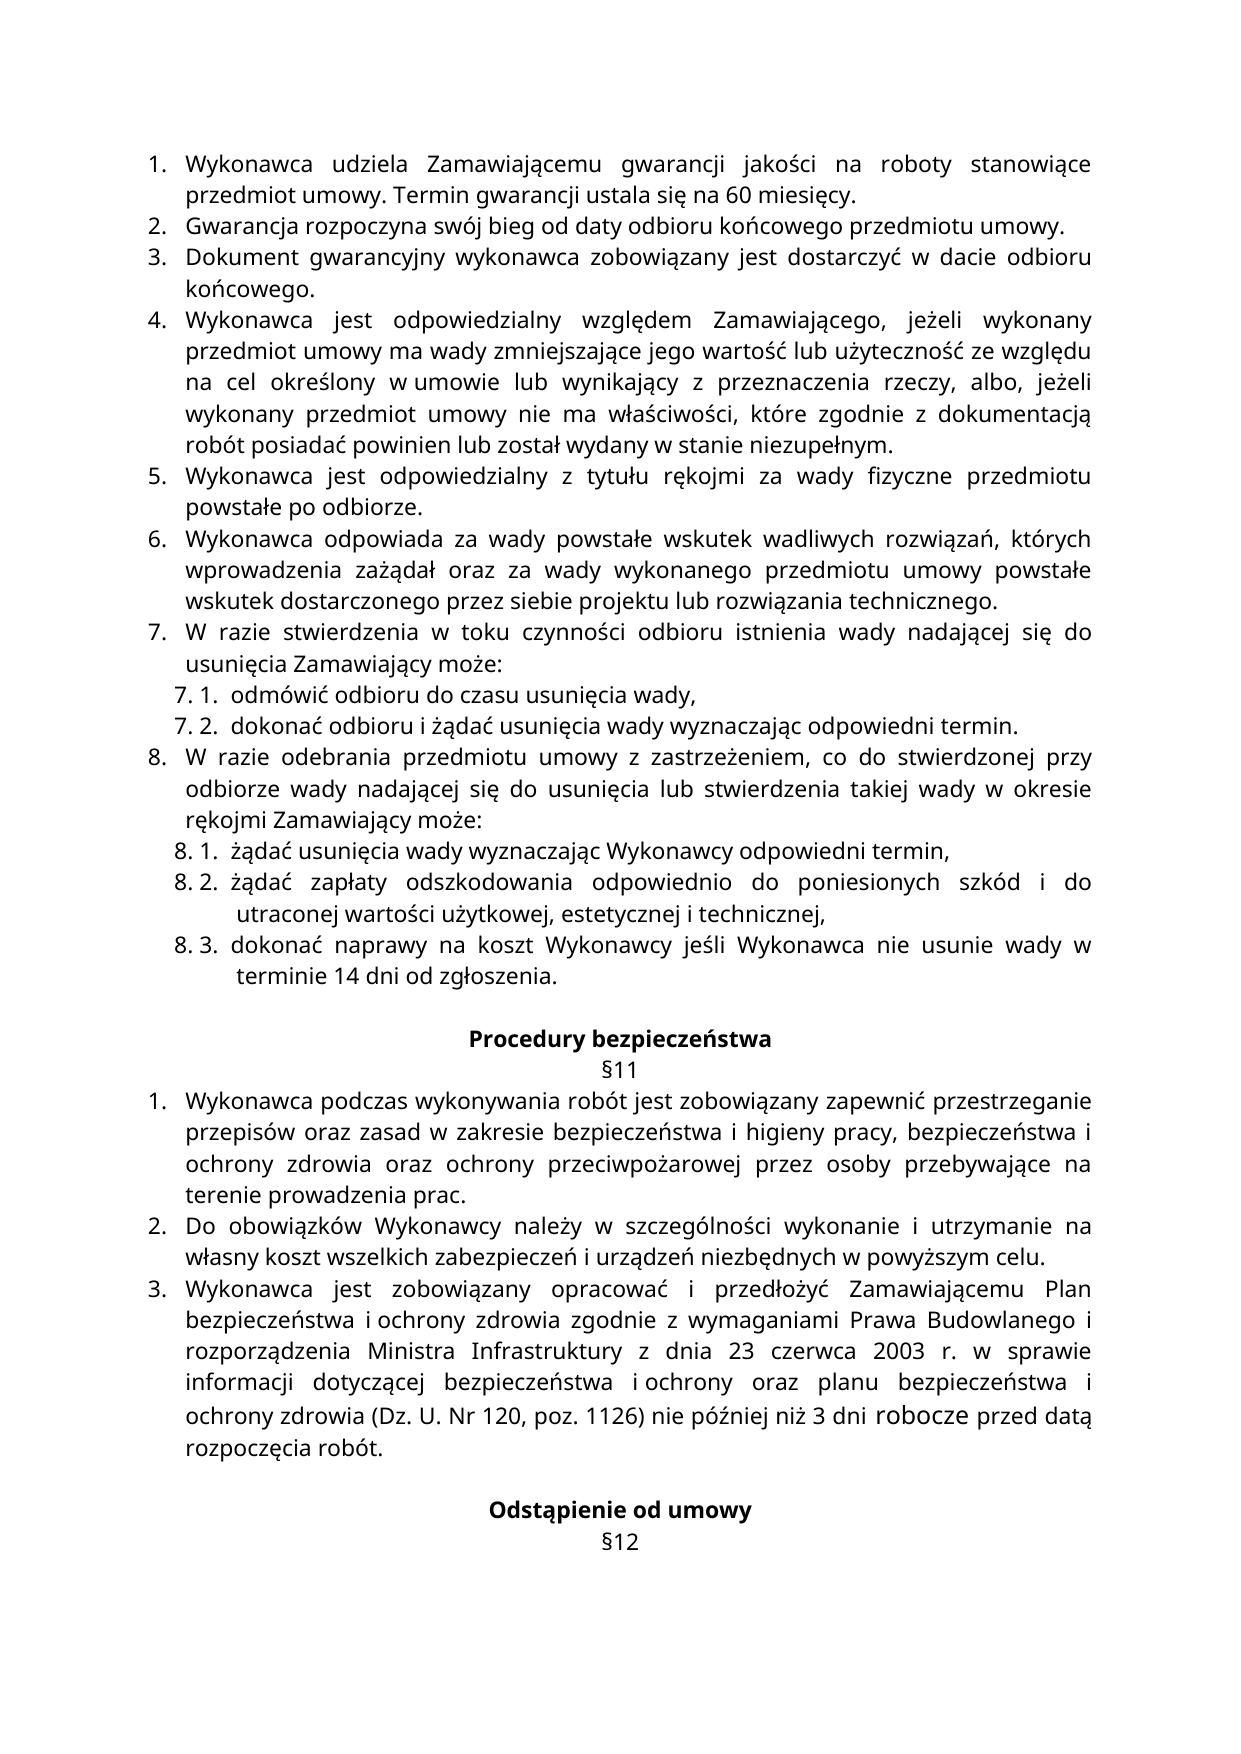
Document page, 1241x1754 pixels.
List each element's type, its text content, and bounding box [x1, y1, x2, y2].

list W razie odebrania przedmiotu umowy z zastrzeżeniem, co do stwierdzonej przy odbiorze wady nadającej się do usunięcia lub stwierdzenia takiej wady w okresie rękojmi Zamawiający może: [148, 741, 1093, 835]
list dokonać odbioru i żądać usunięcia wady wyznaczając odpowiedni termin. [218, 710, 1093, 741]
list żądać usunięcia wady wyznaczając Wykonawcy odpowiedni termin, [218, 835, 1093, 866]
list Wykonawca podczas wykonywania robót jest zobowiązany zapewnić przestrzeganie przepisów oraz zasad w zakresie bezpieczeństwa i higieny pracy, bezpieczeństwa i ochrony zdrowia oraz ochrony przeciwpożarowej przez osoby przebywające na terenie prowadzenia prac. [148, 1085, 1093, 1210]
list odmówić odbioru do czasu usunięcia wady, [218, 679, 1093, 710]
list Wykonawca odpowiada za wady powstałe wskutek wadliwych rozwiązań, których wprowadzenia zażądał oraz za wady wykonanego przedmiotu umowy powstałe wskutek dostarczonego przez siebie projektu lub rozwiązania technicznego. [148, 523, 1093, 616]
list Gwarancja rozpoczyna swój bieg od daty odbioru końcowego przedmiotu umowy. [148, 210, 1093, 241]
text Procedury bezpieczeństwa [148, 1023, 1093, 1054]
list Wykonawca udziela Zamawiającemu gwarancji jakości na roboty stanowiące przedmiot umowy. Termin gwarancji ustala się na 60 miesięcy. [148, 148, 1093, 210]
list Dokument gwarancyjny wykonawca zobowiązany jest dostarczyć w dacie odbioru końcowego. [148, 241, 1093, 304]
list Do obowiązków Wykonawcy należy w szczególności wykonanie i utrzymanie na własny koszt wszelkich zabezpieczeń i urządzeń niezbędnych w powyższym celu. [148, 1210, 1093, 1273]
list żądać zapłaty odszkodowania odpowiednio do poniesionych szkód i do utraconej wartości użytkowej, estetycznej i technicznej, [218, 866, 1093, 929]
list W razie stwierdzenia w toku czynności odbioru istnienia wady nadającej się do usunięcia Zamawiający może: [148, 616, 1093, 679]
text §12 [148, 1525, 1093, 1557]
list Wykonawca jest zobowiązany opracować i przedłożyć Zamawiającemu Plan bezpieczeństwa i ochrony zdrowia zgodnie z wymaganiami Prawa Budowlanego i rozporządzenia Ministra Infrastruktury z dnia 23 czerwca 2003 r. w sprawie informacji dotyczącej bezpieczeństwa i ochrony oraz planu bezpieczeństwa i ochrony zdrowia (Dz. U. Nr 120, poz. 1126) nie później niż 3 dni robocze przed datą rozpoczęcia robót. [148, 1273, 1093, 1463]
text §11 [148, 1054, 1093, 1085]
list Wykonawca jest odpowiedzialny z tytułu rękojmi za wady fizyczne przedmiotu powstałe po odbiorze. [148, 460, 1093, 523]
text Odstąpienie od umowy [148, 1494, 1093, 1525]
list Wykonawca jest odpowiedzialny względem Zamawiającego, jeżeli wykonany przedmiot umowy ma wady zmniejszające jego wartość lub użyteczność ze względu na cel określony w umowie lub wynikający z przeznaczenia rzeczy, albo, jeżeli wykonany przedmiot umowy nie ma właściwości, które zgodnie z dokumentacją robót posiadać powinien lub został wydany w stanie niezupełnym. [148, 304, 1093, 460]
list dokonać naprawy na koszt Wykonawcy jeśli Wykonawca nie usunie wady w terminie 14 dni od zgłoszenia. [218, 929, 1093, 991]
